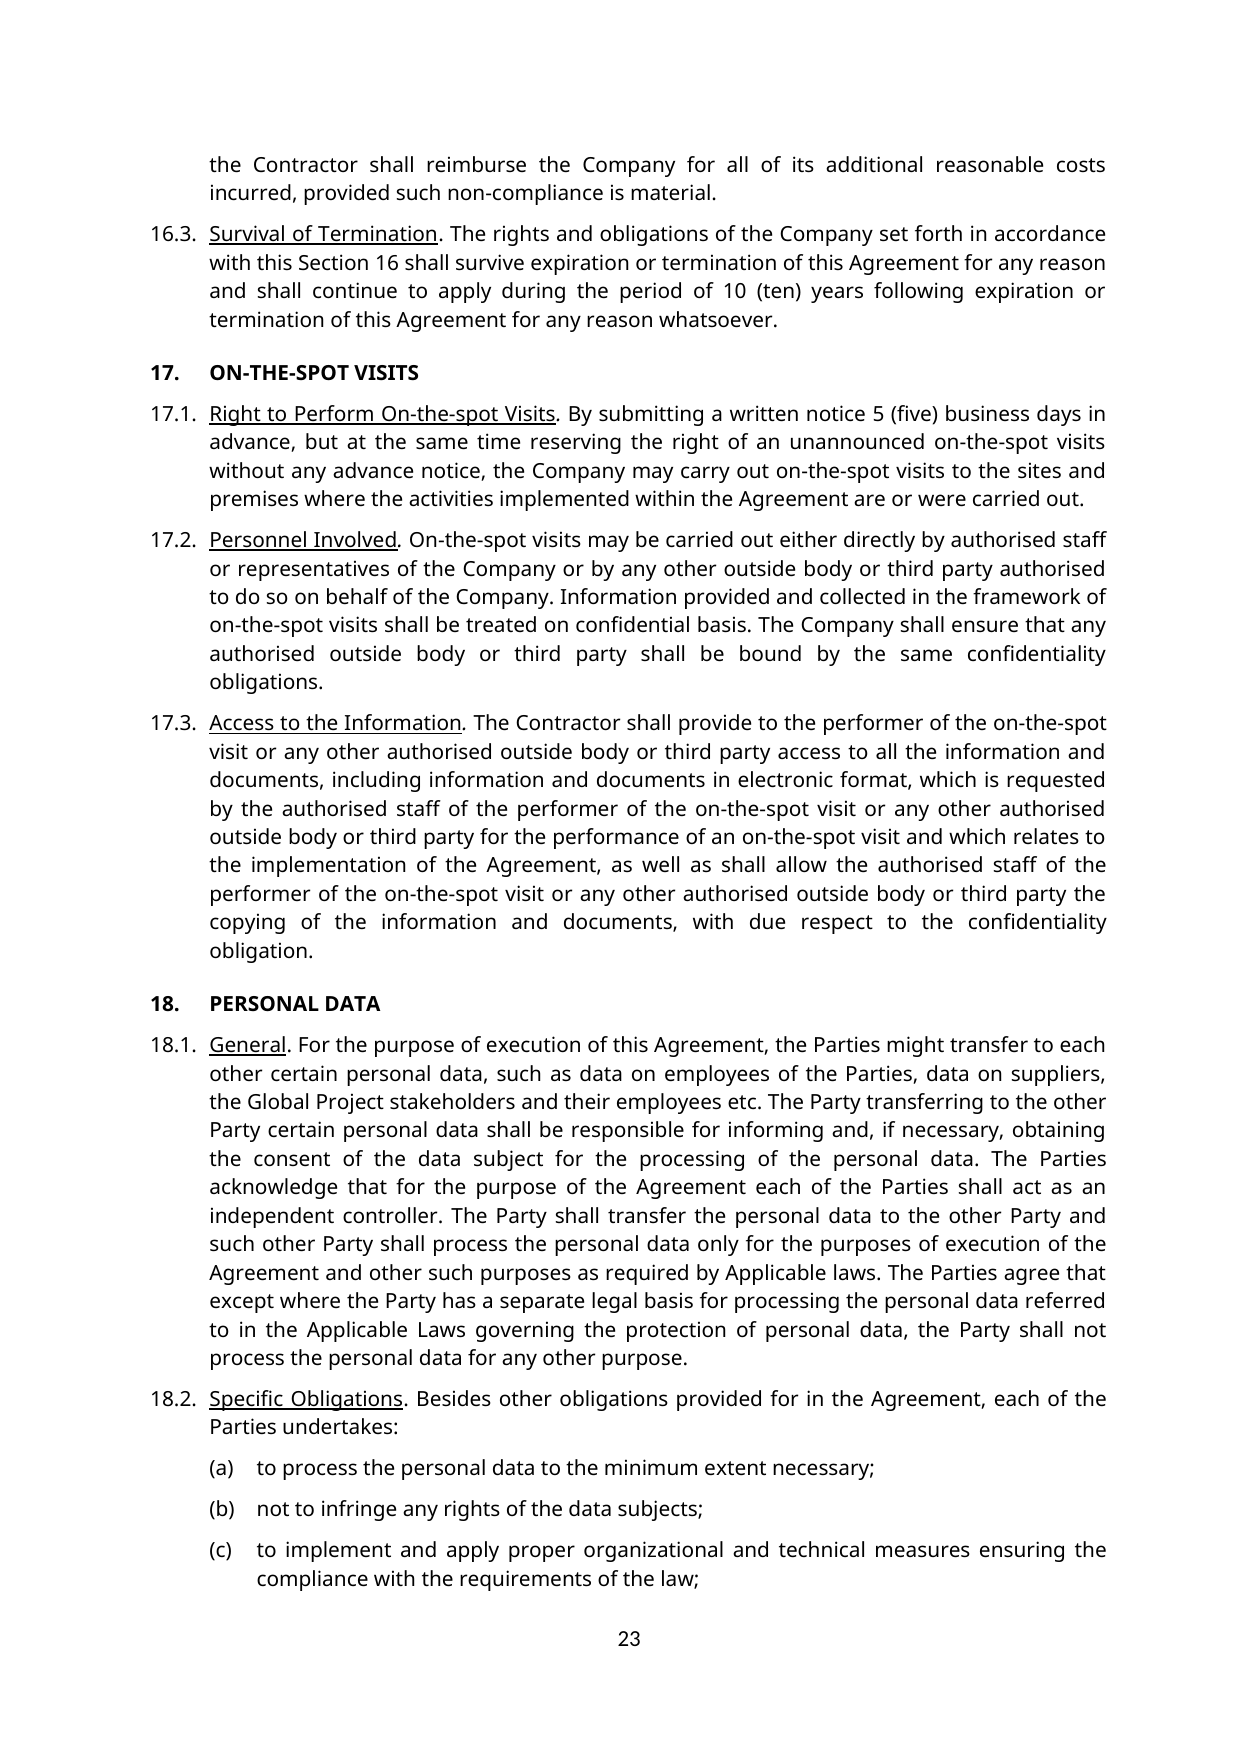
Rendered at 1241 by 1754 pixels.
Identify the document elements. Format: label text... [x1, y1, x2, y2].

text On-the-spot visits [150, 358, 1107, 387]
text personal data [150, 989, 1107, 1018]
text to process the personal data to the minimum extent necessary; [209, 1453, 1107, 1482]
text Access to the Information. The Contractor shall provide to the performer of the on-the-spot visit or any other authorised outside body or third party access to all the information and documents, including information and documents in electronic format, which is requested by the authorised staff of the performer of the on-the-spot visit or any other authorised outside body or third party for the performance of an on-the-spot visit and which relates to the implementation of the Agreement, as well as shall allow the authorised staff of the performer of the on-the-spot visit or any other authorised outside body or third party the copying of the information and documents, with due respect to the confidentiality obligation. [150, 708, 1107, 964]
text General. For the purpose of execution of this Agreement, the Parties might transfer to each other certain personal data, such as data on employees of the Parties, data on suppliers, the Global Project stakeholders and their employees etc. The Party transferring to the other Party certain personal data shall be responsible for informing and, if necessary, obtaining the consent of the data subject for the processing of the personal data. The Parties acknowledge that for the purpose of the Agreement each of the Parties shall act as an independent controller. The Party shall transfer the personal data to the other Party and such other Party shall process the personal data only for the purposes of execution of the Agreement and other such purposes as required by Applicable laws. The Parties agree that except where the Party has a separate legal basis for processing the personal data referred to in the Applicable Laws governing the protection of personal data, the Party shall not process the personal data for any other purpose. [150, 1030, 1107, 1372]
text Personnel Involved. On-the-spot visits may be carried out either directly by authorised staff or representatives of the Company or by any other outside body or third party authorised to do so on behalf of the Company. Information provided and collected in the framework of on-the-spot visits shall be treated on confidential basis. The Company shall ensure that any authorised outside body or third party shall be bound by the same confidentiality obligations. [150, 525, 1107, 696]
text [150, 150, 1107, 207]
text Specific Obligations. Besides other obligations provided for in the Agreement, each of the Parties undertakes: [150, 1384, 1107, 1441]
text Survival of Termination. The rights and obligations of the Company set forth in accordance with this Section 16 shall survive expiration or termination of this Agreement for any reason and shall continue to apply during the period of 10 (ten) years following expiration or termination of this Agreement for any reason whatsoever. [150, 219, 1107, 333]
text to implement and apply proper organizational and technical measures ensuring the compliance with the requirements of the law; [209, 1535, 1107, 1592]
text Right to Perform On-the-spot Visits. By submitting a written notice 5 (five) business days in advance, but at the same time reserving the right of an unannounced on-the-spot visits without any advance notice, the Company may carry out on-the-spot visits to the sites and premises where the activities implemented within the Agreement are or were carried out. [150, 399, 1107, 513]
text not to infringe any rights of the data subjects; [209, 1494, 1107, 1523]
